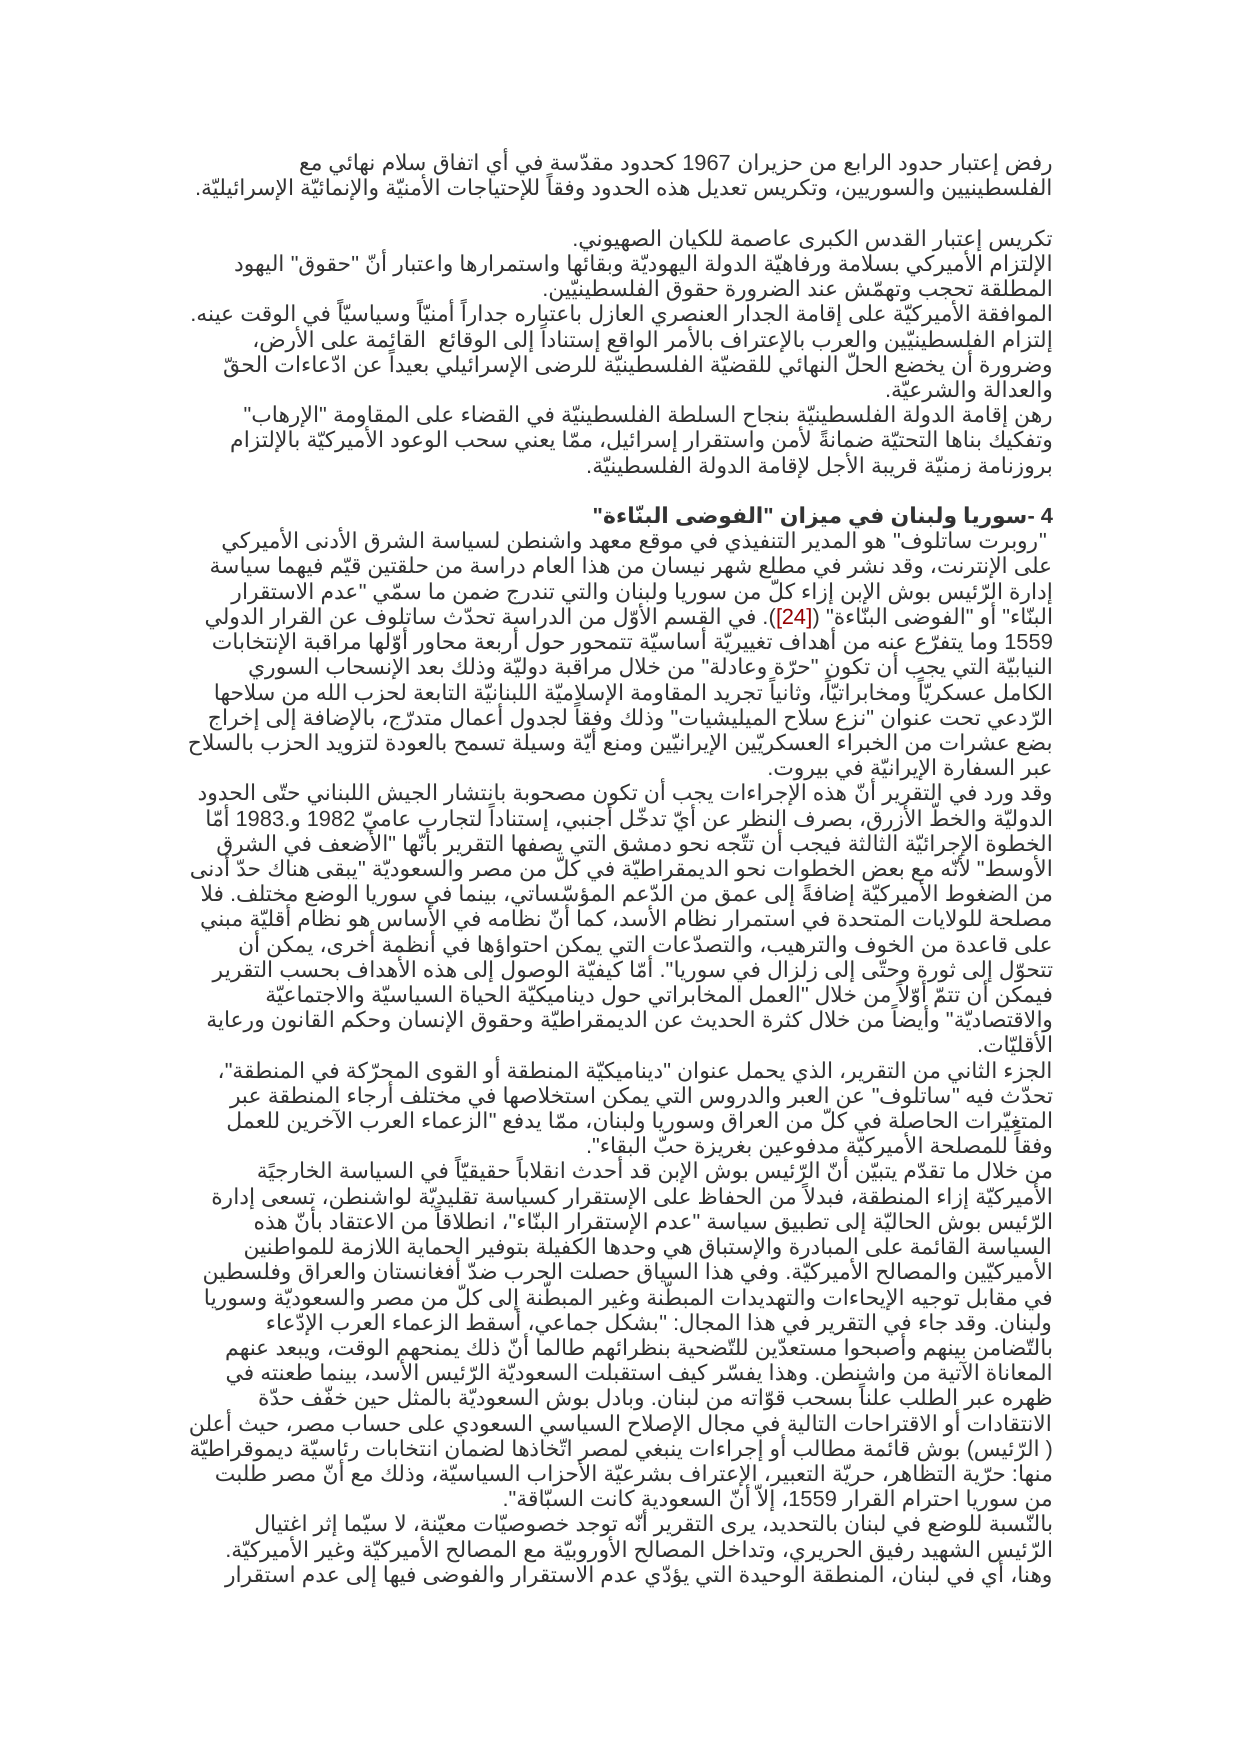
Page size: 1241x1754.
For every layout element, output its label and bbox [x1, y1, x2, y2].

text [187, 150, 1053, 478]
text [187, 503, 1053, 1587]
